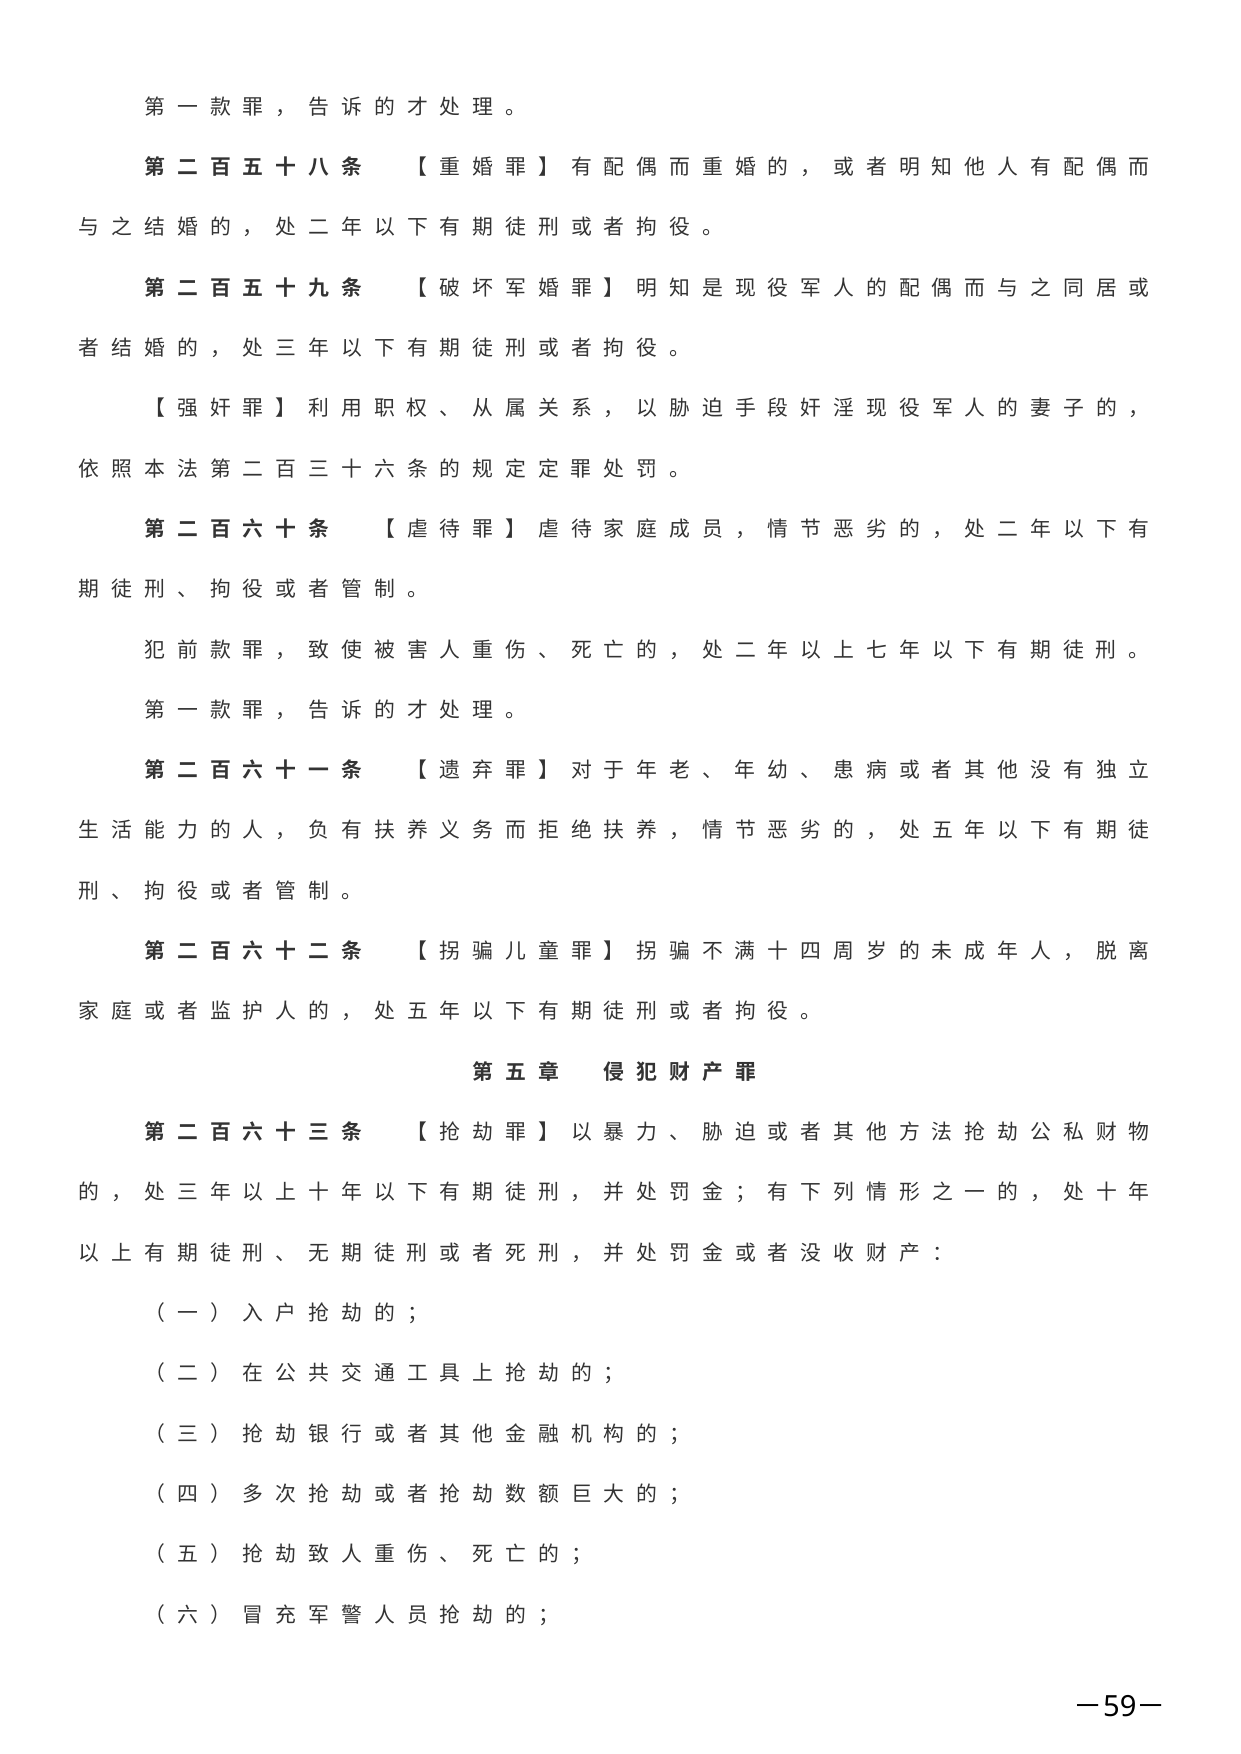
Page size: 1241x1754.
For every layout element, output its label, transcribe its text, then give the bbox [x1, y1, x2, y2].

text 第二百六十三条 【抢劫罪】以暴力、胁迫或者其他方法抢劫公私财物的，处三年以上十年以下有期徒刑，并处罚金；有下列情形之一的，处十年以上有期徒刑、无期徒刑或者死刑，并处罚金或者没收财产： [79, 1100, 1161, 1281]
text 第二百六十条 【虐待罪】虐待家庭成员，情节恶劣的，处二年以下有期徒刑、拘役或者管制。 [79, 497, 1161, 618]
text （五）抢劫致人重伤、死亡的； [79, 1522, 1161, 1583]
text 第一款罪，告诉的才处理。 [79, 75, 1161, 135]
text 第二百六十二条 【拐骗儿童罪】拐骗不满十四周岁的未成年人，脱离家庭或者监护人的，处五年以下有期徒刑或者拘役。 [79, 919, 1161, 1040]
text （六）冒充军警人员抢劫的； [79, 1583, 1161, 1643]
text 第一款罪，告诉的才处理。 [79, 678, 1161, 738]
text （一）入户抢劫的； [79, 1281, 1161, 1342]
text 第五章 侵犯财产罪 [79, 1040, 1161, 1100]
text 第二百六十一条 【遗弃罪】对于年老、年幼、患病或者其他没有独立生活能力的人，负有扶养义务而拒绝扶养，情节恶劣的，处五年以下有期徒刑、拘役或者管制。 [79, 738, 1161, 919]
text （二）在公共交通工具上抢劫的； [79, 1342, 1161, 1402]
text 第二百五十九条 【破坏军婚罪】明知是现役军人的配偶而与之同居或者结婚的，处三年以下有期徒刑或者拘役。 [79, 256, 1161, 377]
text （三）抢劫银行或者其他金融机构的； [79, 1402, 1161, 1462]
text 第二百五十八条 【重婚罪】有配偶而重婚的，或者明知他人有配偶而与之结婚的，处二年以下有期徒刑或者拘役。 [79, 135, 1161, 256]
text 【强奸罪】利用职权、从属关系，以胁迫手段奸淫现役军人的妻子的，依照本法第二百三十六条的规定定罪处罚。 [79, 377, 1161, 497]
text （四）多次抢劫或者抢劫数额巨大的； [79, 1462, 1161, 1522]
text 犯前款罪，致使被害人重伤、死亡的，处二年以上七年以下有期徒刑。 [79, 618, 1161, 678]
